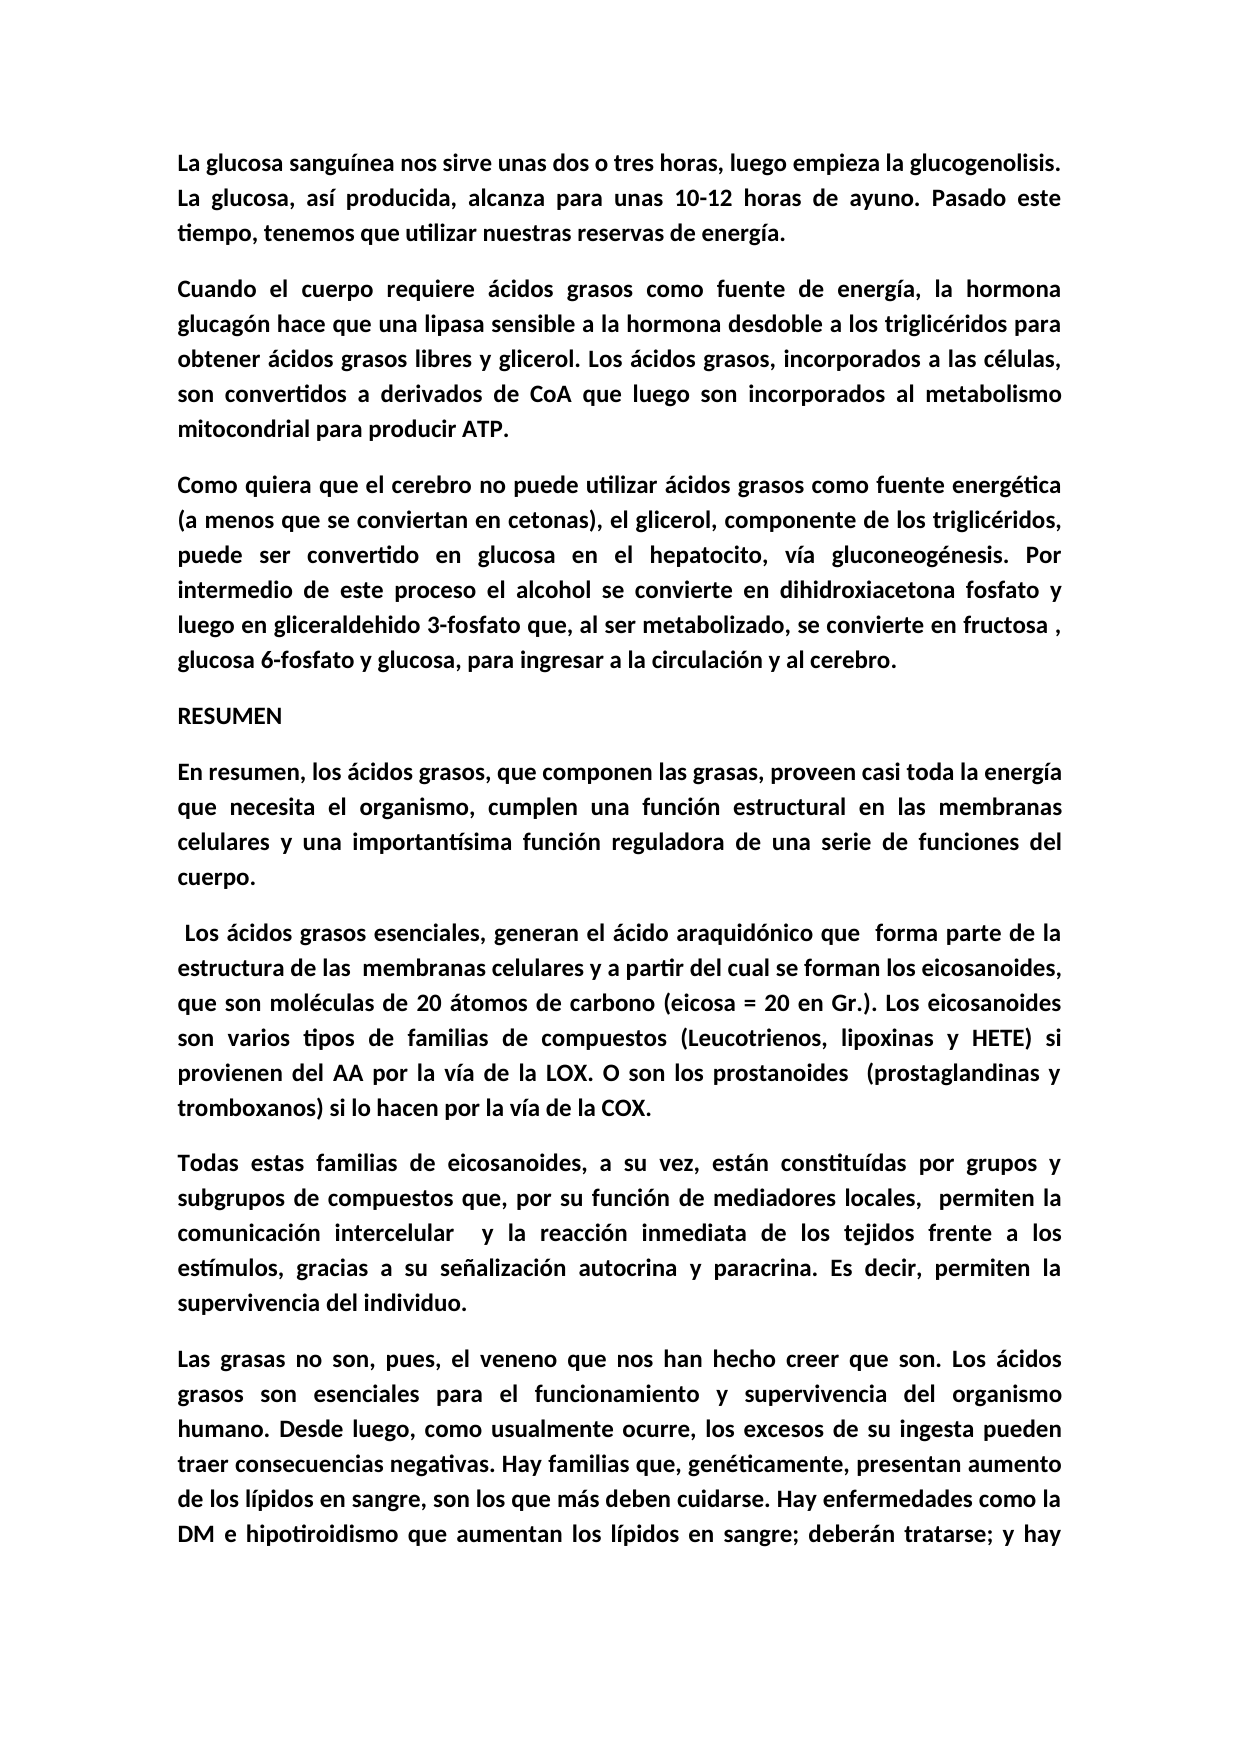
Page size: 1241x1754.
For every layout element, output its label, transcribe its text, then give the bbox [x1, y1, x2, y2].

text La glucosa sanguínea nos sirve unas dos o tres horas, luego empieza la glucogenolisis. La glucosa, así producida, alcanza para unas 10-12 horas de ayuno. Pasado este tiempo, tenemos que utilizar nuestras reservas de energía. [177, 148, 1063, 248]
text En resumen, los ácidos grasos, que componen las grasas, proveen casi toda la energía que necesita el organismo, cumplen una función estructural en las membranas celulares y una importantísima función reguladora de una serie de funciones del cuerpo. [177, 756, 1063, 891]
text Como quiera que el cerebro no puede utilizar ácidos grasos como fuente energética (a menos que se conviertan en cetonas), el glicerol, componente de los triglicéridos, puede ser convertido en glucosa en el hepatocito, vía gluconeogénesis. Por intermedio de este proceso el alcohol se convierte en dihidroxiacetona fosfato y luego en gliceraldehido 3-fosfato que, al ser metabolizado, se convierte en fructosa , glucosa 6-fosfato y glucosa, para ingresar a la circulación y al cerebro. [177, 469, 1063, 675]
text RESUMEN [177, 700, 1063, 731]
text Los ácidos grasos esenciales, generan el ácido araquidónico que forma parte de la estructura de las membranas celulares y a partir del cual se forman los eicosanoides, que son moléculas de 20 átomos de carbono (eicosa = 20 en Gr.). Los eicosanoides son varios tipos de familias de compuestos (Leucotrienos, lipoxinas y HETE) si provienen del AA por la vía de la LOX. O son los prostanoides (prostaglandinas y tromboxanos) si lo hacen por la vía de la COX. [177, 917, 1063, 1122]
text Todas estas familias de eicosanoides, a su vez, están constituídas por grupos y subgrupos de compuestos que, por su función de mediadores locales, permiten la comunicación intercelular y la reacción inmediata de los tejidos frente a los estímulos, gracias a su señalización autocrina y paracrina. Es decir, permiten la supervivencia del individuo. [177, 1148, 1063, 1318]
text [177, 1343, 1063, 1549]
text Cuando el cuerpo requiere ácidos grasos como fuente de energía, la hormona glucagón hace que una lipasa sensible a la hormona desdoble a los triglicéridos para obtener ácidos grasos libres y glicerol. Los ácidos grasos, incorporados a las células, son convertidos a derivados de CoA que luego son incorporados al metabolismo mitocondrial para producir ATP. [177, 273, 1063, 444]
